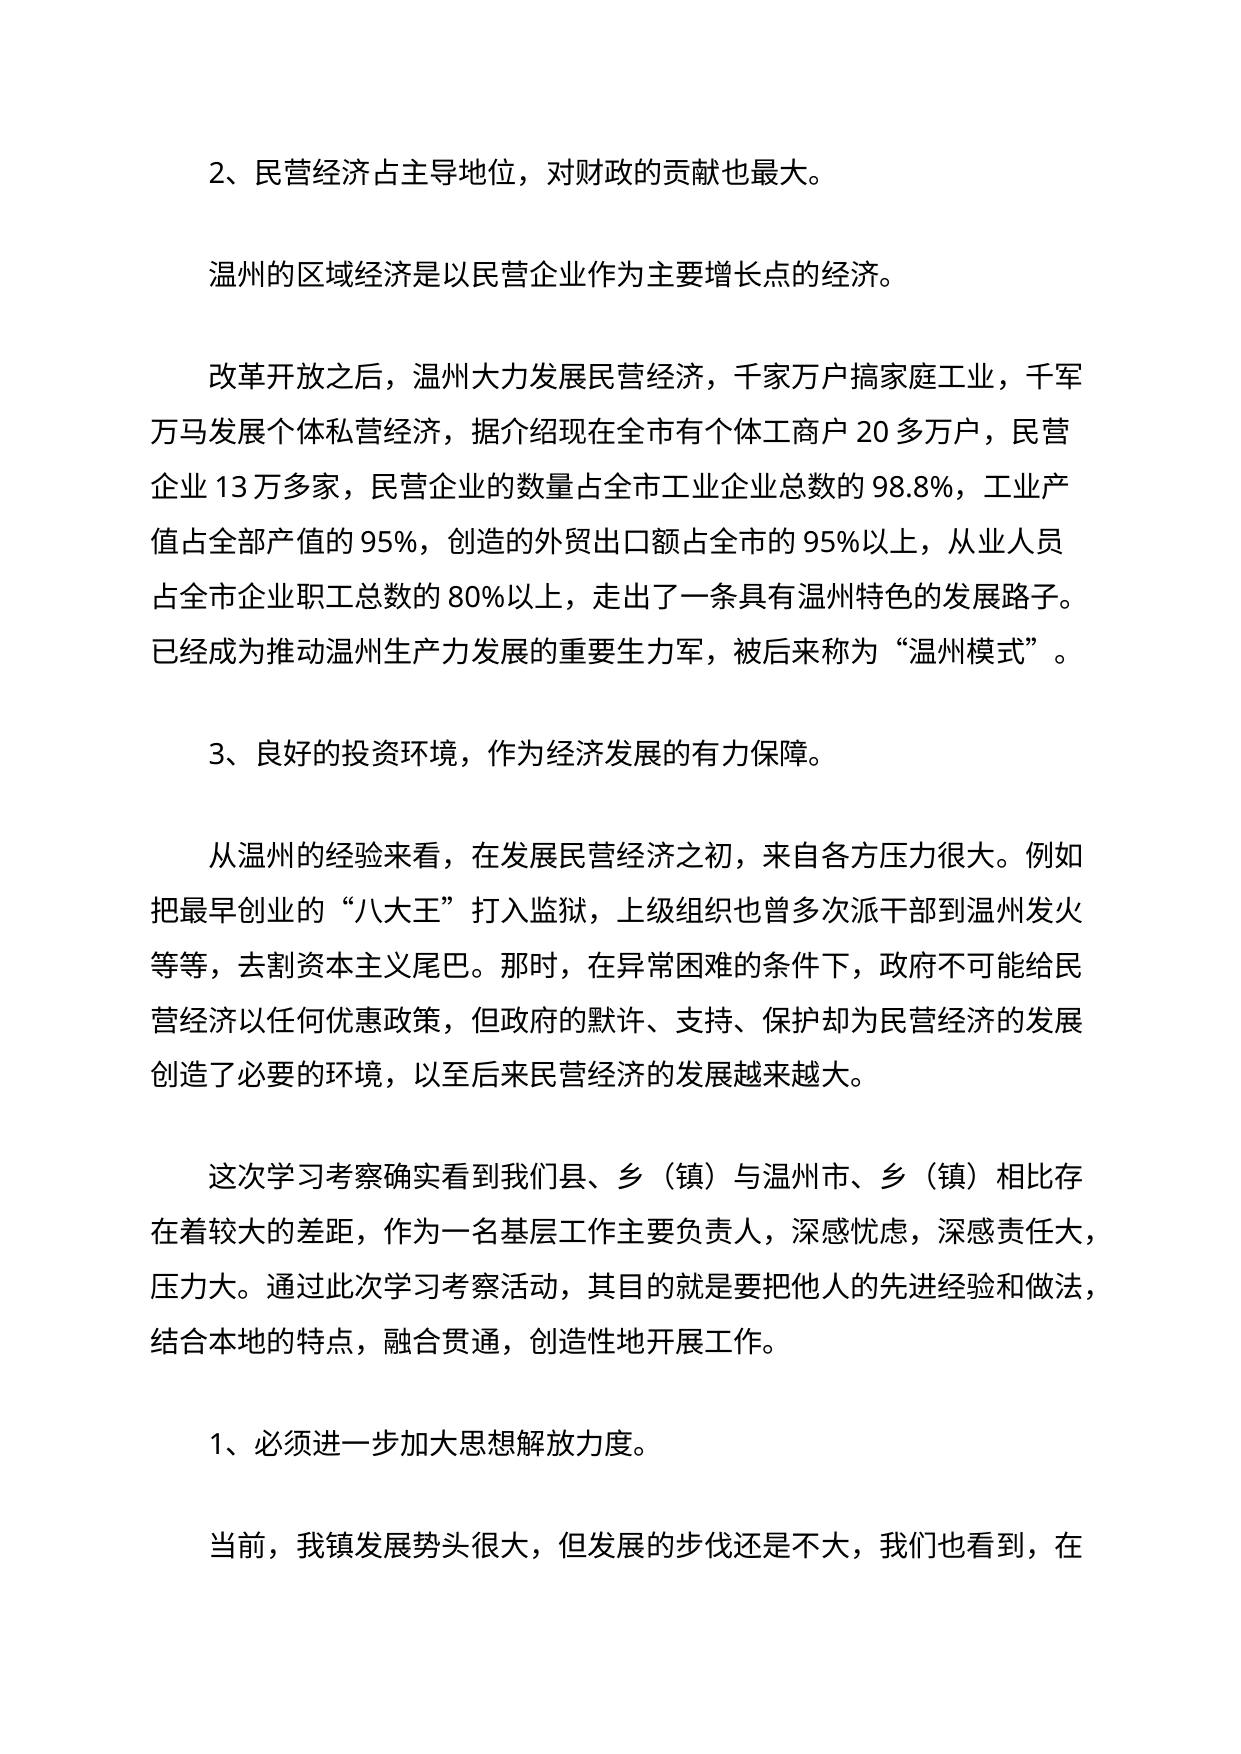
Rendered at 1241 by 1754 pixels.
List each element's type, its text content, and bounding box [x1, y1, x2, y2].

text 3、良好的投资环境，作为经济发展的有力保障。 [150, 730, 1090, 773]
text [150, 1522, 1090, 1564]
text 2、民营经济占主导地位，对财政的贡献也最大。 [150, 150, 1090, 192]
text 1、必须进一步加大思想解放力度。 [150, 1420, 1090, 1463]
text 改革开放之后，温州大力发展民营经济，千家万户搞家庭工业，千军万马发展个体私营经济，据介绍现在全市有个体工商户20多万户，民营企业13万多家，民营企业的数量占全市工业企业总数的98.8%，工业产值占全部产值的95%，创造的外贸出口额占全市的95%以上，从业人员占全市企业职工总数的80%以上，走出了一条具有温州特色的发展路子。已经成为推动温州生产力发展的重要生力军，被后来称为“温州模式”。 [150, 354, 1090, 671]
text 从温州的经验来看，在发展民营经济之初，来自各方压力很大。例如把最早创业的“八大王”打入监狱，上级组织也曾多次派干部到温州发火等等，去割资本主义尾巴。那时，在异常困难的条件下，政府不可能给民营经济以任何优惠政策，但政府的默许、支持、保护却为民营经济的发展创造了必要的环境，以至后来民营经济的发展越来越大。 [150, 832, 1090, 1094]
text 这次学习考察确实看到我们县、乡（镇）与温州市、乡（镇）相比存在着较大的差距，作为一名基层工作主要负责人，深感忧虑，深感责任大，压力大。通过此次学习考察活动，其目的就是要把他人的先进经验和做法，结合本地的特点，融合贯通，创造性地开展工作。 [150, 1154, 1090, 1361]
text 温州的区域经济是以民营企业作为主要增长点的经济。 [150, 252, 1090, 294]
